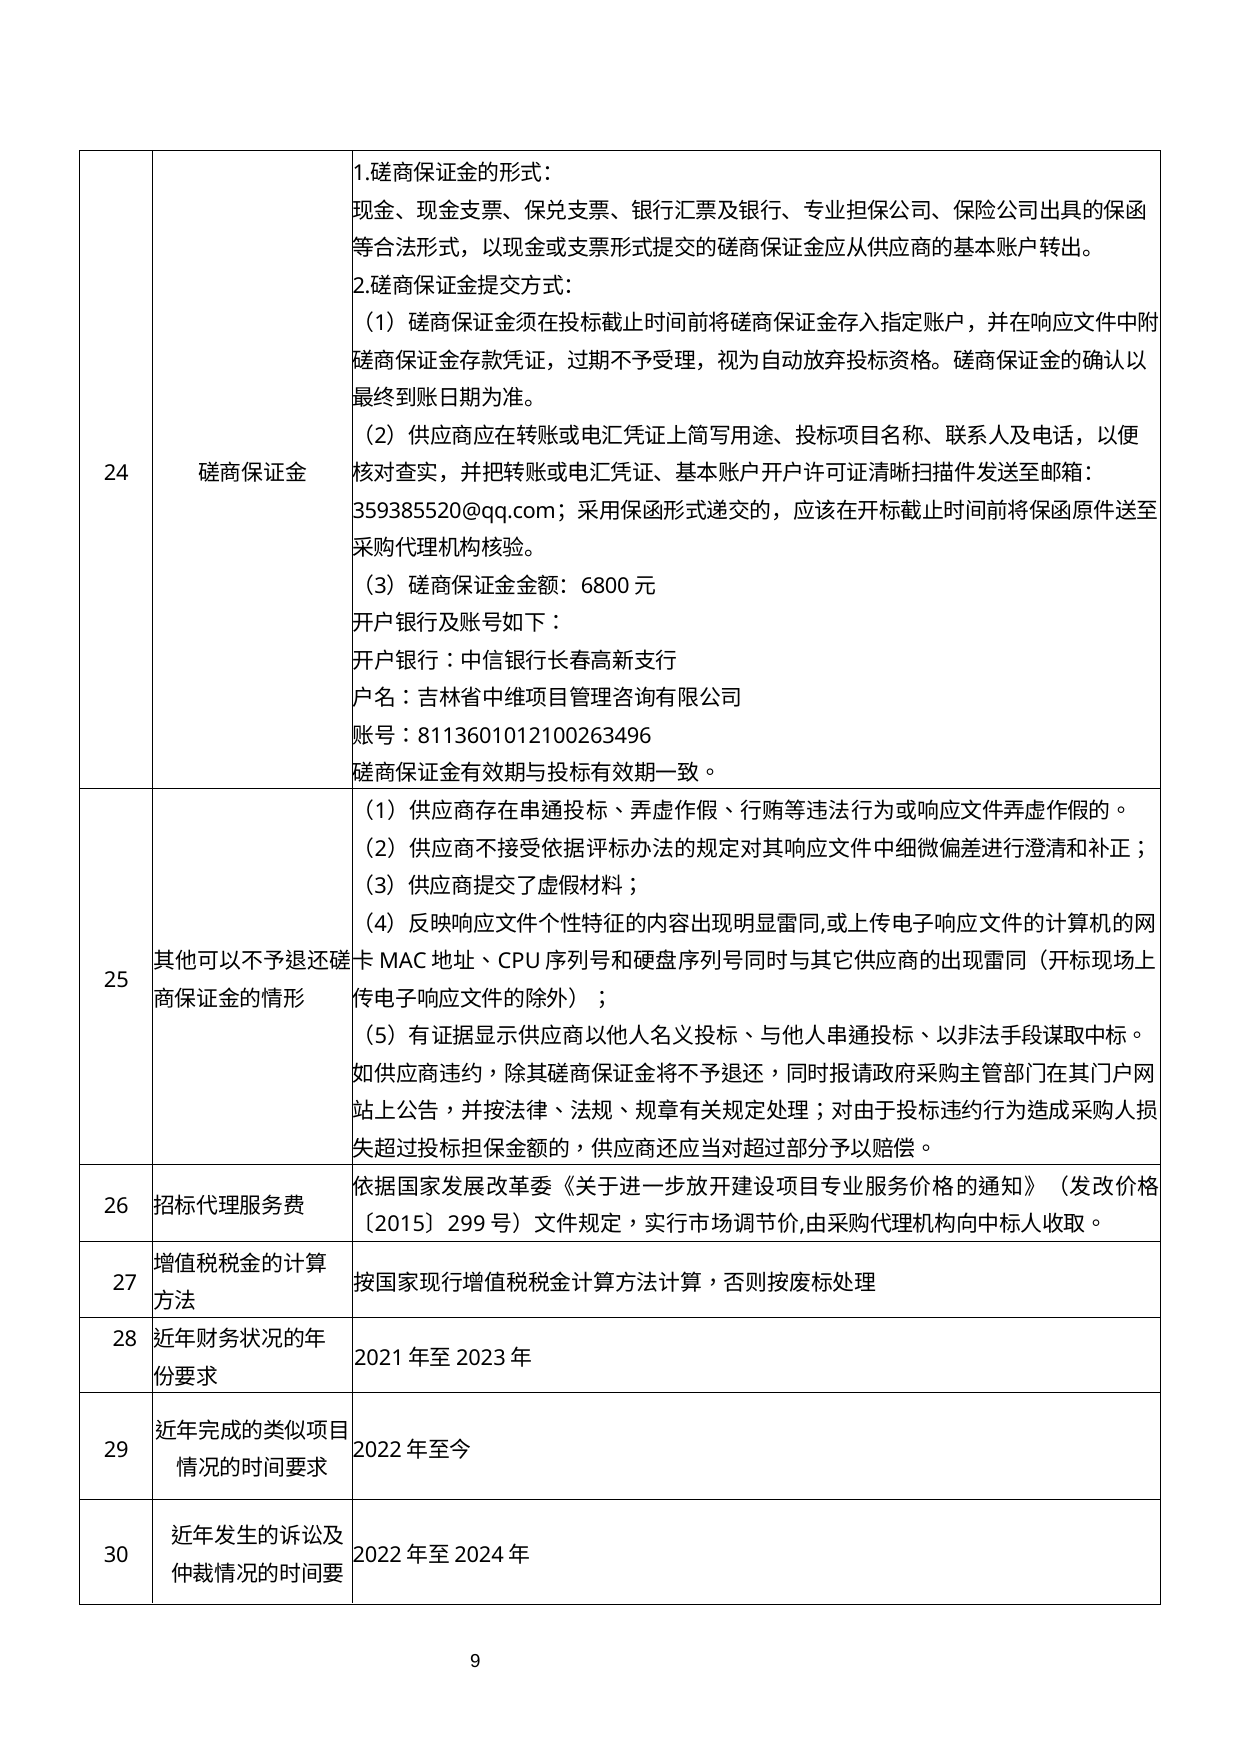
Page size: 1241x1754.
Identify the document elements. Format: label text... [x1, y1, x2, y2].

table_cell 招标代理服务费 [153, 1165, 352, 1241]
table_cell 近年发生的诉讼及仲裁情况的时间要求 [153, 1500, 352, 1603]
table_cell 2022年至2024年 [353, 1500, 1160, 1603]
table_cell 28 [80, 1318, 152, 1392]
table_cell 近年财务状况的年份要求 [153, 1318, 352, 1392]
table_cell 依据国家发展改革委《关于进一步放开建设项目专业服务价格的通知》（发改价格〔2015〕299号）文件规定，实行市场调节价,由采购代理机构向中标人收取。 [353, 1165, 1160, 1241]
table_cell 2022年至今 [353, 1393, 1160, 1499]
table_cell 磋商保证金 [153, 151, 352, 788]
table_cell 24 [80, 151, 152, 788]
table_cell 25 [80, 789, 152, 1163]
table_cell 27 [80, 1242, 152, 1316]
table_cell 2021年至2023年 [353, 1318, 1160, 1392]
table_cell 30 [80, 1500, 152, 1603]
table_cell 近年完成的类似项目情况的时间要求 [153, 1393, 352, 1499]
table_cell 其他可以不予退还磋商保证金的情形 [153, 789, 352, 1163]
table_cell 29 [80, 1393, 152, 1499]
table_cell 增值税税金的计算方法 [153, 1242, 352, 1316]
table_cell 按国家现行增值税税金计算方法计算，否则按废标处理 [353, 1242, 1160, 1316]
table_cell 1.磋商保证金的形式： 现金、现金支票、保兑支票、银行汇票及银行、专业担保公司、保险公司出具的保函等合法形式，以现金或支票形式提交的磋商保证金应从供应商的基本账户转出。 2.磋商保证金提交方式： （1）磋商保证金须在投标截止时间前将磋商保证金存入指定账户，并在响应文件中附磋商保证金存款凭证，过期不予受理，视为自动放弃投标资格。磋商保证金的确认以最终到账日期为准。 （2）供应商应在转账或电汇凭证上简写用途、投标项目名称、联系人及电话，以便核对查实，并把转账或电汇凭证、基本账户开户许可证清晰扫描件发送至邮箱：359385520@qq.com；采用保函形式递交的，应该在开标截止时间前将保函原件送至采购代理机构核验。 （3）磋商保证金金额：6800元 开户银行及账号如下： 开户银行：中信银行长春高新支行 户名：吉林省中维项目管理咨询有限公司 账号：8113601012100263496 磋商保证金有效期与投标有效期一致。 [353, 151, 1160, 788]
table_cell （1）供应商存在串通投标、弄虚作假、行贿等违法行为或响应文件弄虚作假的。 （2）供应商不接受依据评标办法的规定对其响应文件中细微偏差进行澄清和补正； （3）供应商提交了虚假材料； （4）反映响应文件个性特征的内容出现明显雷同,或上传电子响应文件的计算机的网卡MAC地址、CPU序列号和硬盘序列号同时与其它供应商的出现雷同（开标现场上传电子响应文件的除外）； （5）有证据显示供应商以他人名义投标、与他人串通投标、以非法手段谋取中标。 如供应商违约，除其磋商保证金将不予退还，同时报请政府采购主管部门在其门户网站上公告，并按法律、法规、规章有关规定处理；对由于投标违约行为造成采购人损失超过投标担保金额的，供应商还应当对超过部分予以赔偿。 [353, 789, 1160, 1163]
table_cell 26 [80, 1165, 152, 1241]
